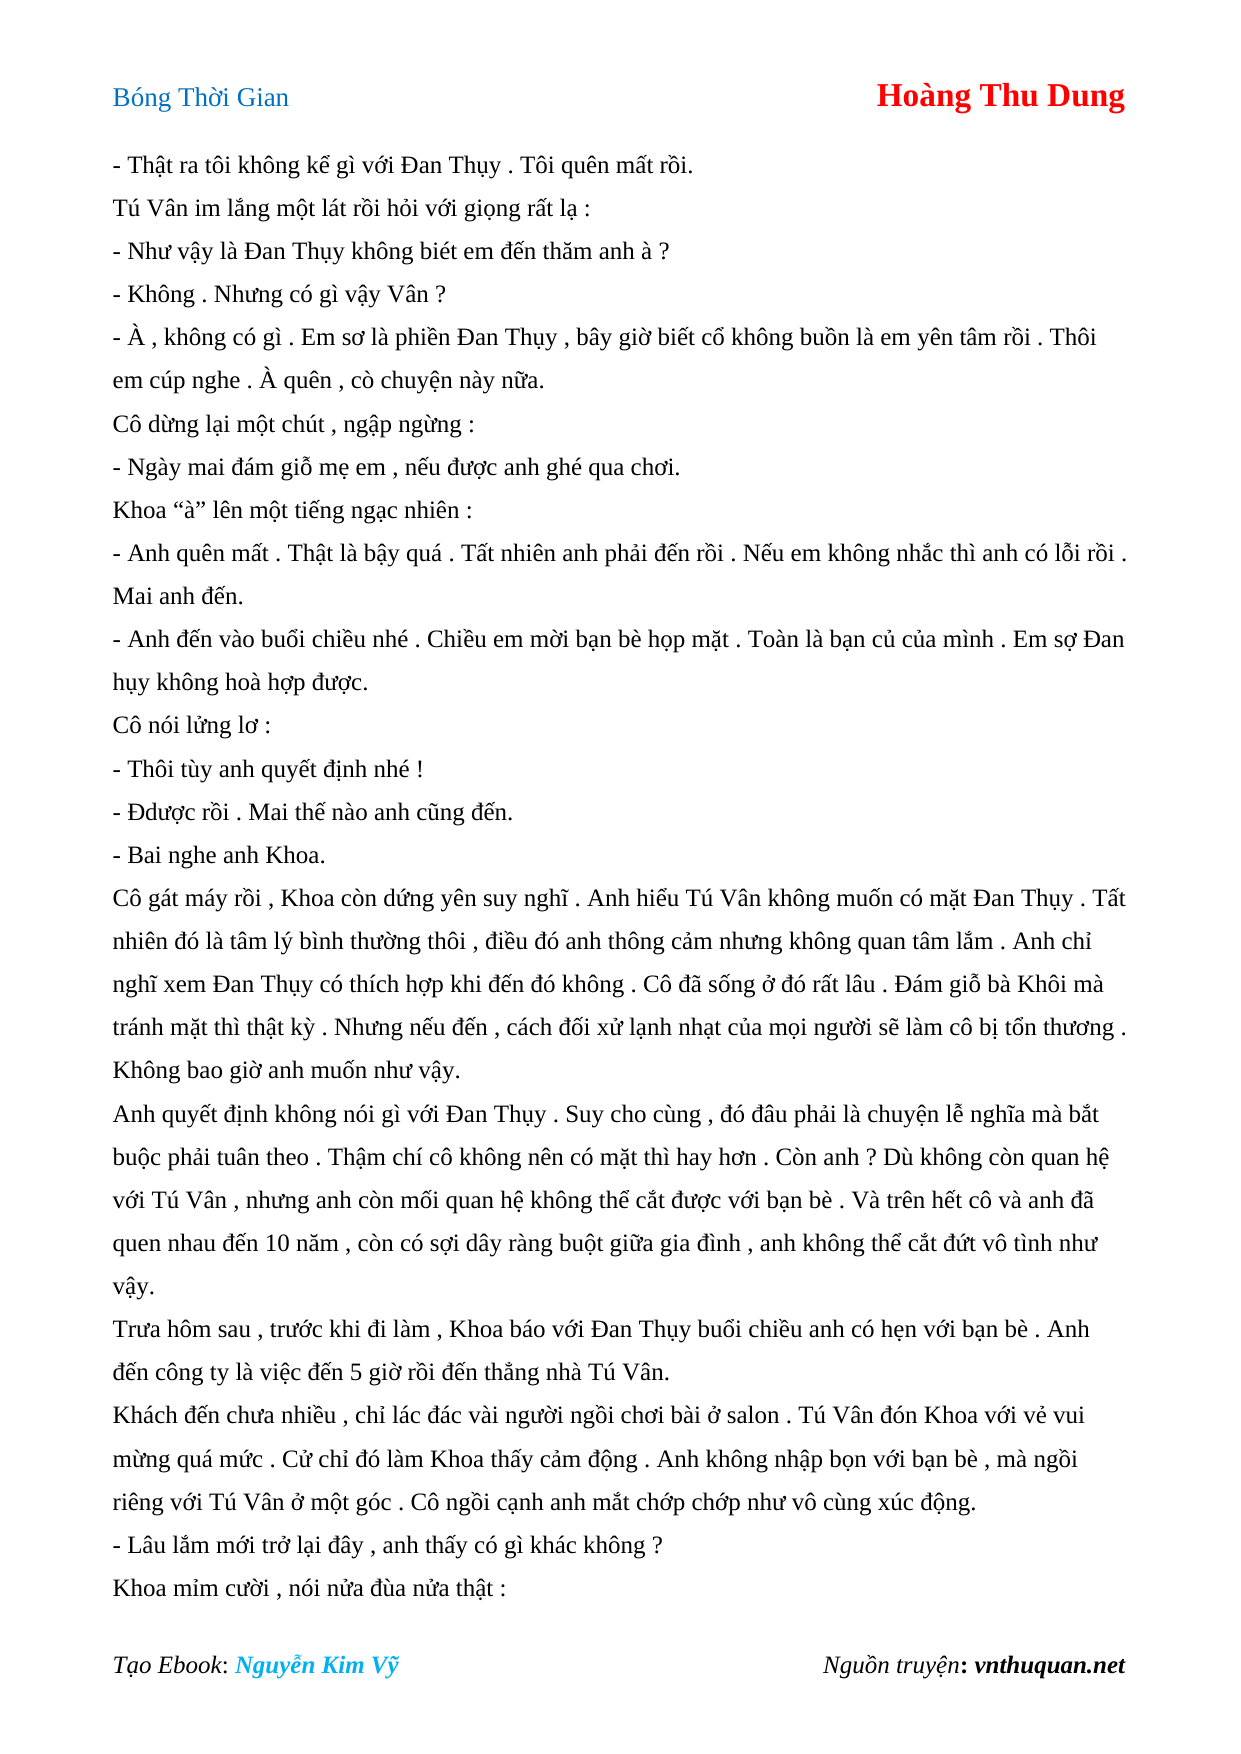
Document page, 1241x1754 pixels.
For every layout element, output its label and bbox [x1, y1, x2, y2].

text [112, 150, 1128, 1602]
